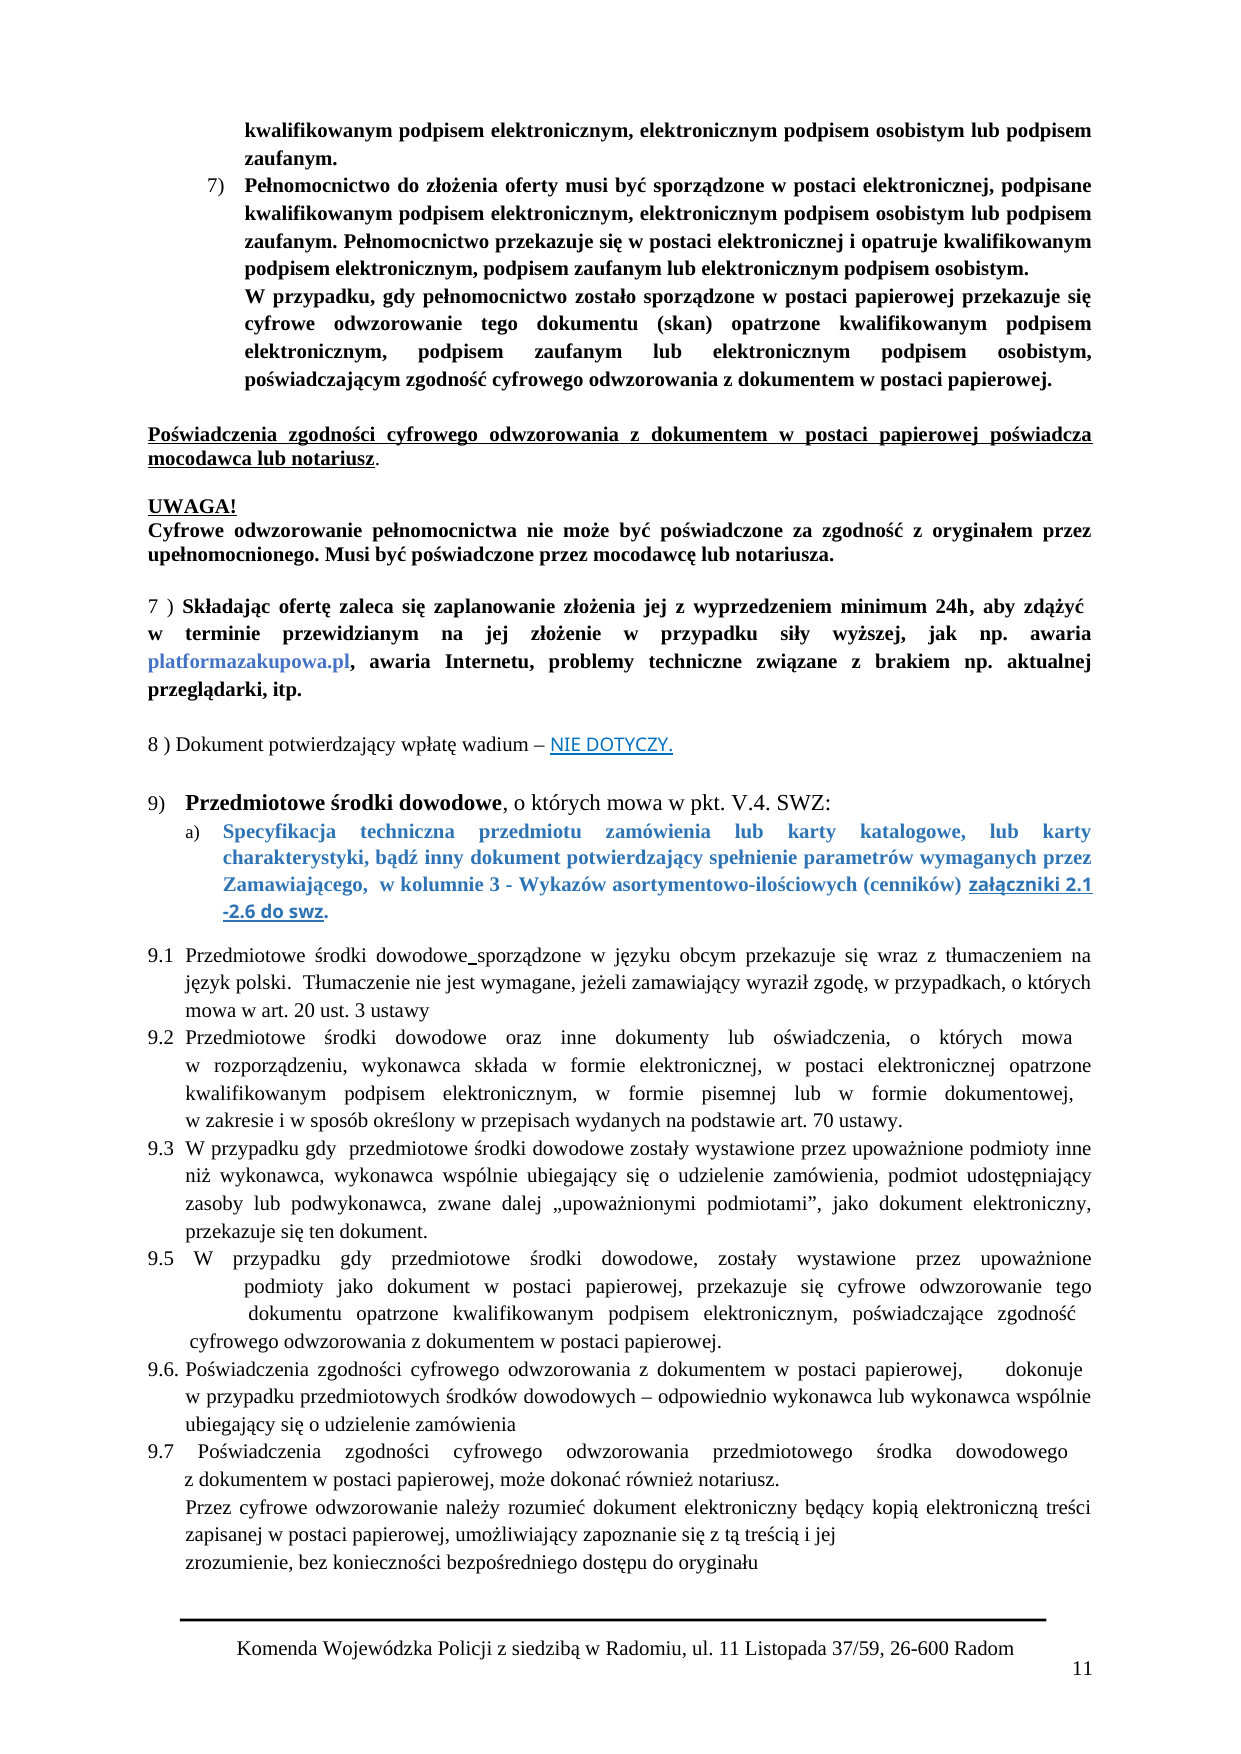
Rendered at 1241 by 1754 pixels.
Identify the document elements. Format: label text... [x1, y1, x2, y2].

text 9.5 W przypadku gdy przedmiotowe środki dowodowe, zostały wystawione przez upoważnione podmioty jako dokument w postaci papierowej, przekazuje się cyfrowe odwzorowanie tego dokumentu opatrzone kwalifikowanym podpisem elektronicznym, poświadczające zgodność cyfrowego odwzorowania z dokumentem w postaci papierowej. [148, 1246, 1092, 1353]
text zrozumienie, bez konieczności bezpośredniego dostępu do oryginału [185, 1550, 1092, 1574]
text Poświadczenia zgodności cyfrowego odwzorowania z dokumentem w postaci papierowej poświadcza mocodawca lub notariusz. [148, 444, 1092, 470]
text W przypadku, gdy pełnomocnictwo zostało sporządzone w postaci papierowej przekazuje się cyfrowe odwzorowanie tego dokumentu (skan) opatrzone kwalifikowanym podpisem elektronicznym, podpisem zaufanym lub elektronicznym podpisem osobistym, poświadczającym zgodność cyfrowego odwzorowania z dokumentem w postaci papierowej. [244, 284, 1092, 391]
list Przedmiotowe środki dowodowe oraz inne dokumenty lub oświadczenia, o których mowa w rozporządzeniu, wykonawca składa w formie elektronicznej, w postaci elektronicznej opatrzone kwalifikowanym podpisem elektronicznym, w formie pisemnej lub w formie dokumentowej, w zakresie i w sposób określony w przepisach wydanych na podstawie art. 70 ustawy. [148, 1025, 1092, 1132]
list Specyfikacja techniczna przedmiotu zamówienia lub karty katalogowe, lub karty charakterystyki, bądź inny dokument potwierdzający spełnienie parametrów wymaganych przez Zamawiającego, w kolumnie 3 - Wykazów asortymentowo-ilościowych (cenników) załączniki 2.1 -2.6 do swz. [185, 819, 1092, 924]
list Przedmiotowe środki dowodowe, o których mowa w pkt. V.4. SWZ: [148, 789, 1092, 815]
list Przedmiotowe środki dowodowe sporządzone w języku obcym przekazuje się wraz z tłumaczeniem na język polski. Tłumaczenie nie jest wymagane, jeżeli zamawiający wyraził zgodę, w przypadkach, o których mowa w art. 20 ust. 3 ustawy [148, 942, 1092, 1022]
text Poświadczenia zgodności cyfrowego odwzorowania z dokumentem w postaci papierowej poświadcza mocodawca lub notariusz. [148, 422, 1092, 443]
text Cyfrowe odwzorowanie pełnomocnictwa nie może być poświadczone za zgodność z oryginałem przez upełnomocnionego. Musi być poświadczone przez mocodawcę lub notariusza. [148, 518, 1092, 566]
text 9.7 Poświadczenia zgodności cyfrowego odwzorowania przedmiotowego środka dowodowego z dokumentem w postaci papierowej, może dokonać również notariusz. [148, 1439, 1092, 1491]
text Przez cyfrowe odwzorowanie należy rozumieć dokument elektroniczny będący kopią elektroniczną treści zapisanej w postaci papierowej, umożliwiający zapoznanie się z tą treścią i jej [185, 1494, 1092, 1546]
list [207, 118, 1092, 170]
list Poświadczenia zgodności cyfrowego odwzorowania z dokumentem w postaci papierowej, dokonuje w przypadku przedmiotowych środków dowodowych – odpowiednio wykonawca lub wykonawca wspólnie ubiegający się o udzielenie zamówienia [148, 1357, 1092, 1436]
text 7 ) Składając ofertę zaleca się zaplanowanie złożenia jej z wyprzedzeniem minimum 24h, aby zdążyć w terminie przewidzianym na jej złożenie w przypadku siły wyższej, jak np. awaria platformazakupowa.pl, awaria Internetu, problemy techniczne związane z brakiem np. aktualnej przeglądarki, itp. [148, 594, 1092, 701]
list W przypadku gdy przedmiotowe środki dowodowe zostały wystawione przez upoważnione podmioty inne niż wykonawca, wykonawca wspólnie ubiegający się o udzielenie zamówienia, podmiot udostępniający zasoby lub podwykonawca, zwane dalej „upoważnionymi podmiotami”, jako dokument elektroniczny, przekazuje się ten dokument. [148, 1136, 1092, 1243]
text UWAGA! [148, 494, 1092, 518]
list Pełnomocnictwo do złożenia oferty musi być sporządzone w postaci elektronicznej, podpisane kwalifikowanym podpisem elektronicznym, elektronicznym podpisem osobistym lub podpisem zaufanym. Pełnomocnictwo przekazuje się w postaci elektronicznej i opatruje kwalifikowanym podpisem elektronicznym, podpisem zaufanym lub elektronicznym podpisem osobistym. [207, 173, 1092, 280]
text 8 ) Dokument potwierdzający wpłatę wadium – NIE DOTYCZY. [148, 732, 1092, 757]
